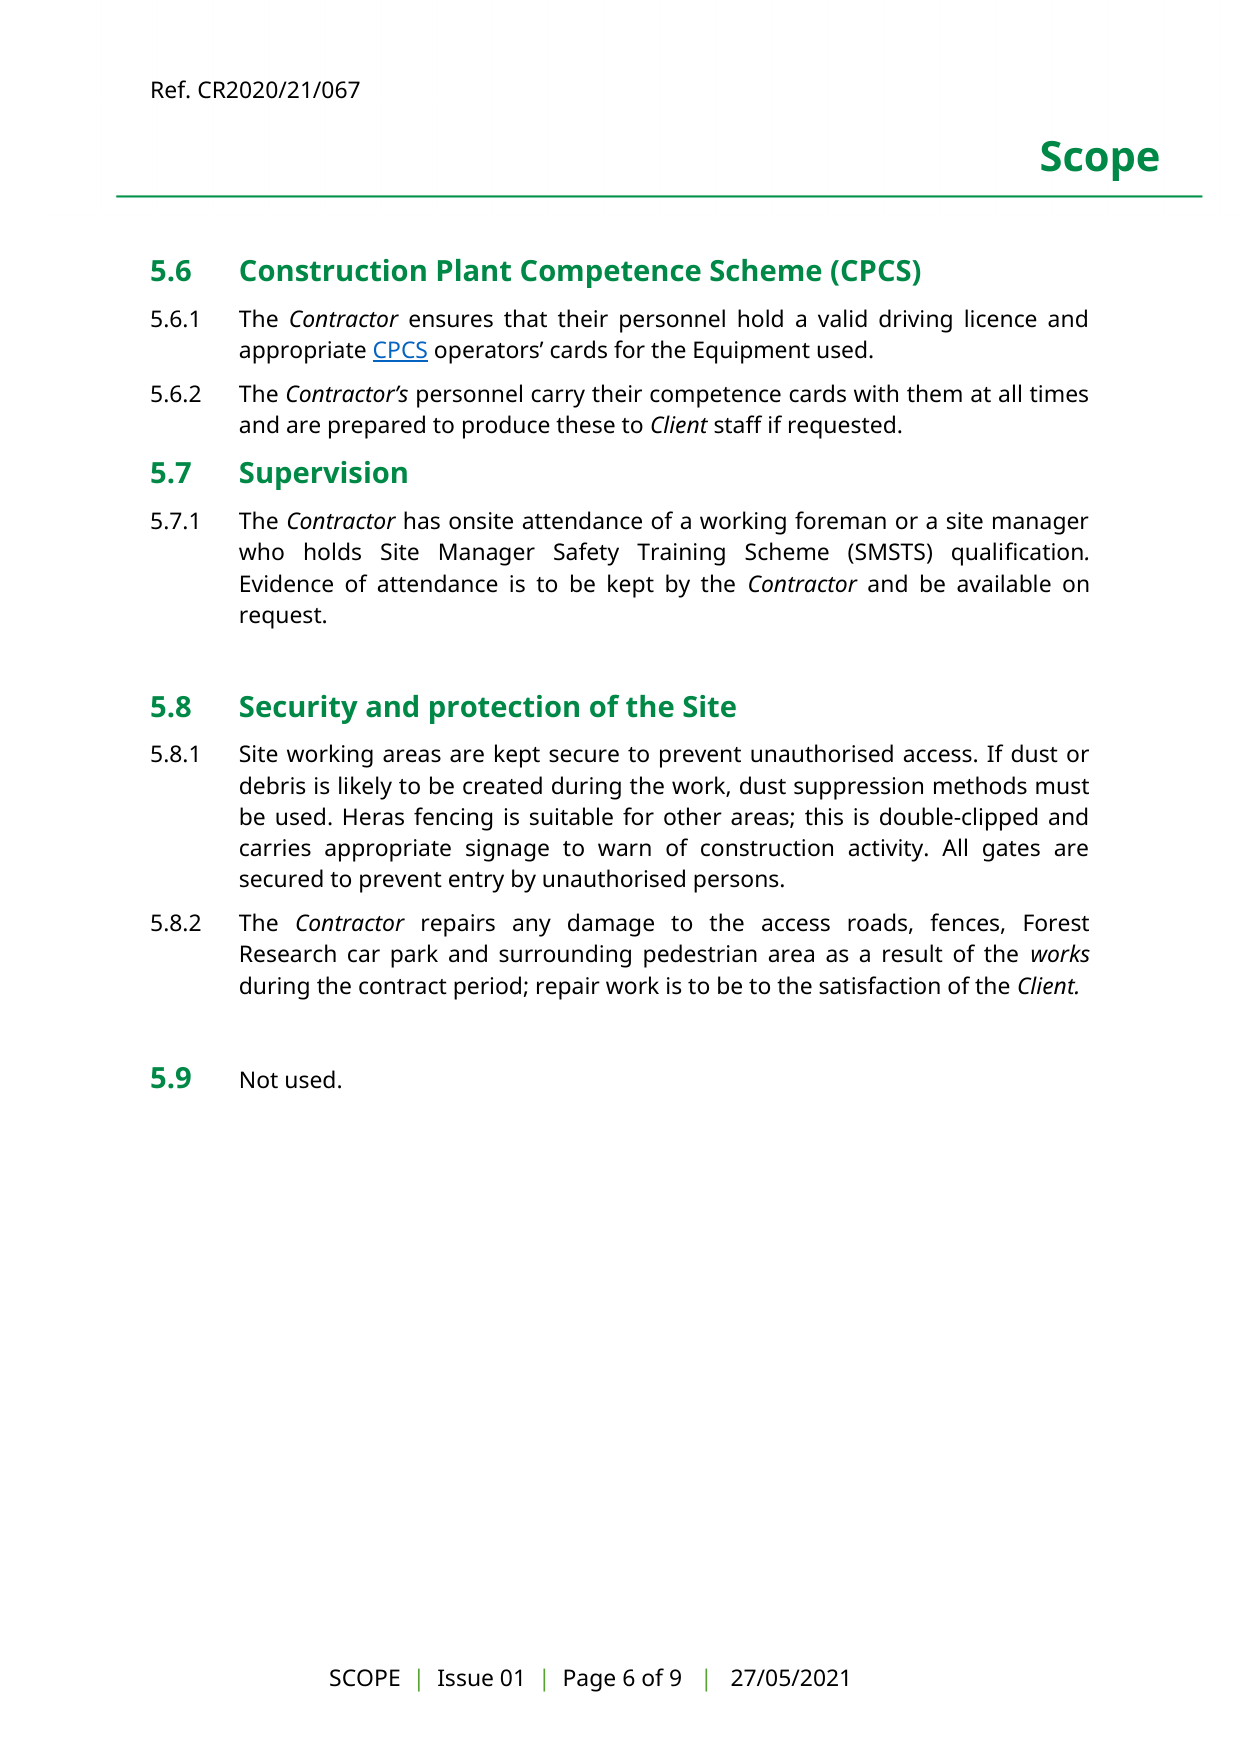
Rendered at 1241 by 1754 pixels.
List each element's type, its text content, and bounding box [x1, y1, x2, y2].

subtitle 5.7 Supervision [150, 453, 1090, 492]
picture [46, 0, 1241, 215]
text 5.8.1 Site working areas are kept secure to prevent unauthorised access. If dust or debris is likely to be created during the work, dust suppression methods must be used. Heras fencing is suitable for other areas; this is double-clipped and carries appropriate signage to warn of construction activity. All gates are secured to prevent entry by unauthorised persons. [150, 738, 1090, 895]
text 5.8.2 The Contractor repairs any damage to the access roads, fences, Forest Research car park and surrounding pedestrian area as a result of the works during the contract period; repair work is to be to the satisfaction of the Client. [150, 938, 1090, 1001]
subtitle 5.6 Construction Plant Competence Scheme (CPCS) [150, 251, 1090, 290]
text 5.9 Not used. [150, 1057, 1090, 1097]
subtitle 5.7.1 The Contractor has onsite attendance of a working foreman or a site manager who holds Site Manager Safety Training Scheme (SMSTS) qualiﬁcation. Evidence of attendance is to be kept by the Contractor and be available on request. [150, 505, 1090, 630]
text 5.6.1 The Contractor ensures that their personnel hold a valid driving licence and appropriate CPCS operators’ cards for the Equipment used. [150, 303, 1090, 365]
text 5.6.2 The Contractor’s personnel carry their competence cards with them at all times and are prepared to produce these to Client staff if requested. [150, 378, 1090, 440]
subtitle 5.8 Security and protection of the Site [150, 686, 1090, 726]
